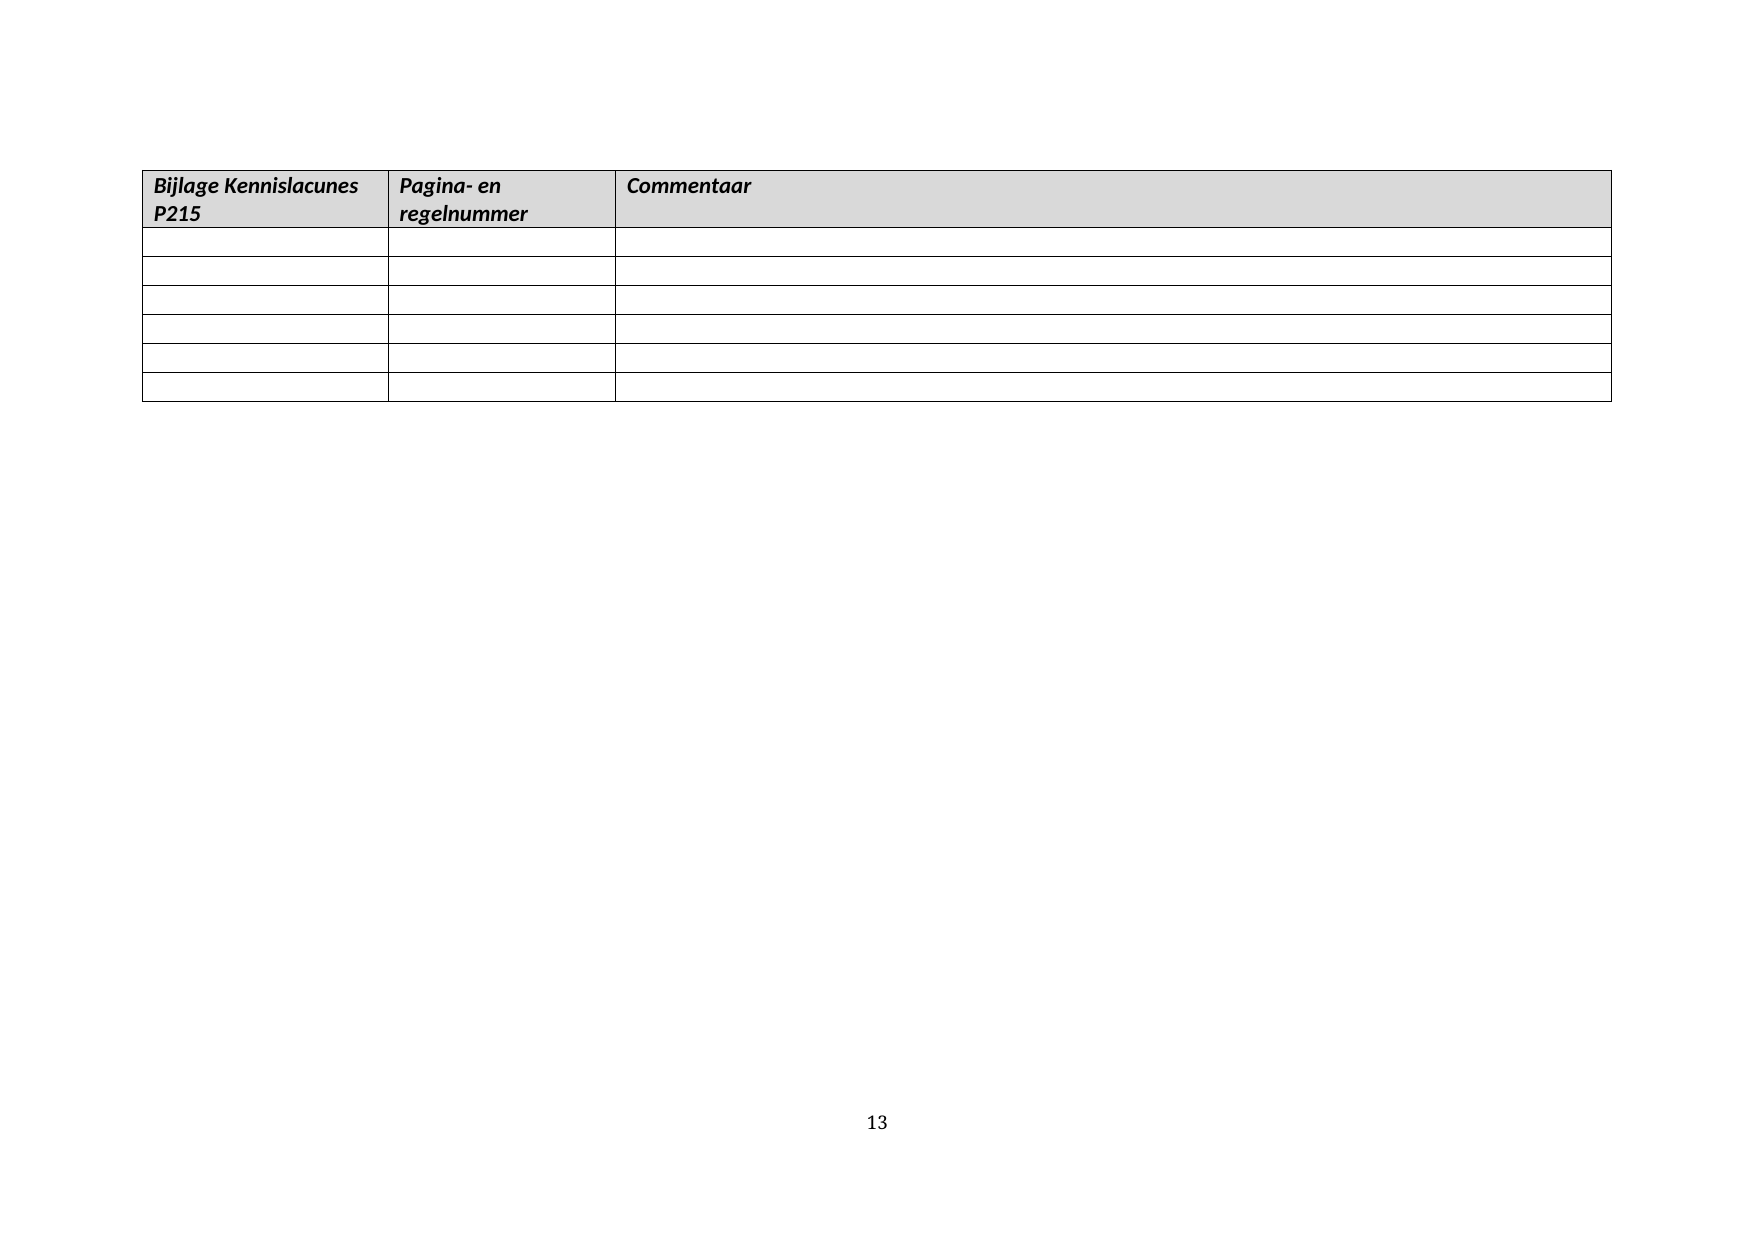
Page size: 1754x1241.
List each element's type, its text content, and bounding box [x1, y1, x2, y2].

table_header Bijlage Kennislacunes P215 [143, 171, 388, 227]
table_cell [389, 228, 615, 256]
table_cell [389, 257, 615, 285]
table_cell [143, 373, 388, 401]
table_header Commentaar [616, 171, 1611, 227]
table_cell [143, 344, 388, 372]
table_header Pagina- en regelnummer [389, 171, 615, 227]
table_cell [389, 373, 615, 401]
table_cell [616, 315, 1611, 343]
table_cell [389, 315, 615, 343]
table_cell [143, 315, 388, 343]
table_cell [143, 257, 388, 285]
table_cell [616, 228, 1611, 256]
table_cell [616, 257, 1611, 285]
table_cell [389, 344, 615, 372]
table_cell [616, 373, 1611, 401]
table_cell [389, 286, 615, 314]
table_cell [143, 228, 388, 256]
table_cell [616, 344, 1611, 372]
table_cell [616, 286, 1611, 314]
table_cell [143, 286, 388, 314]
